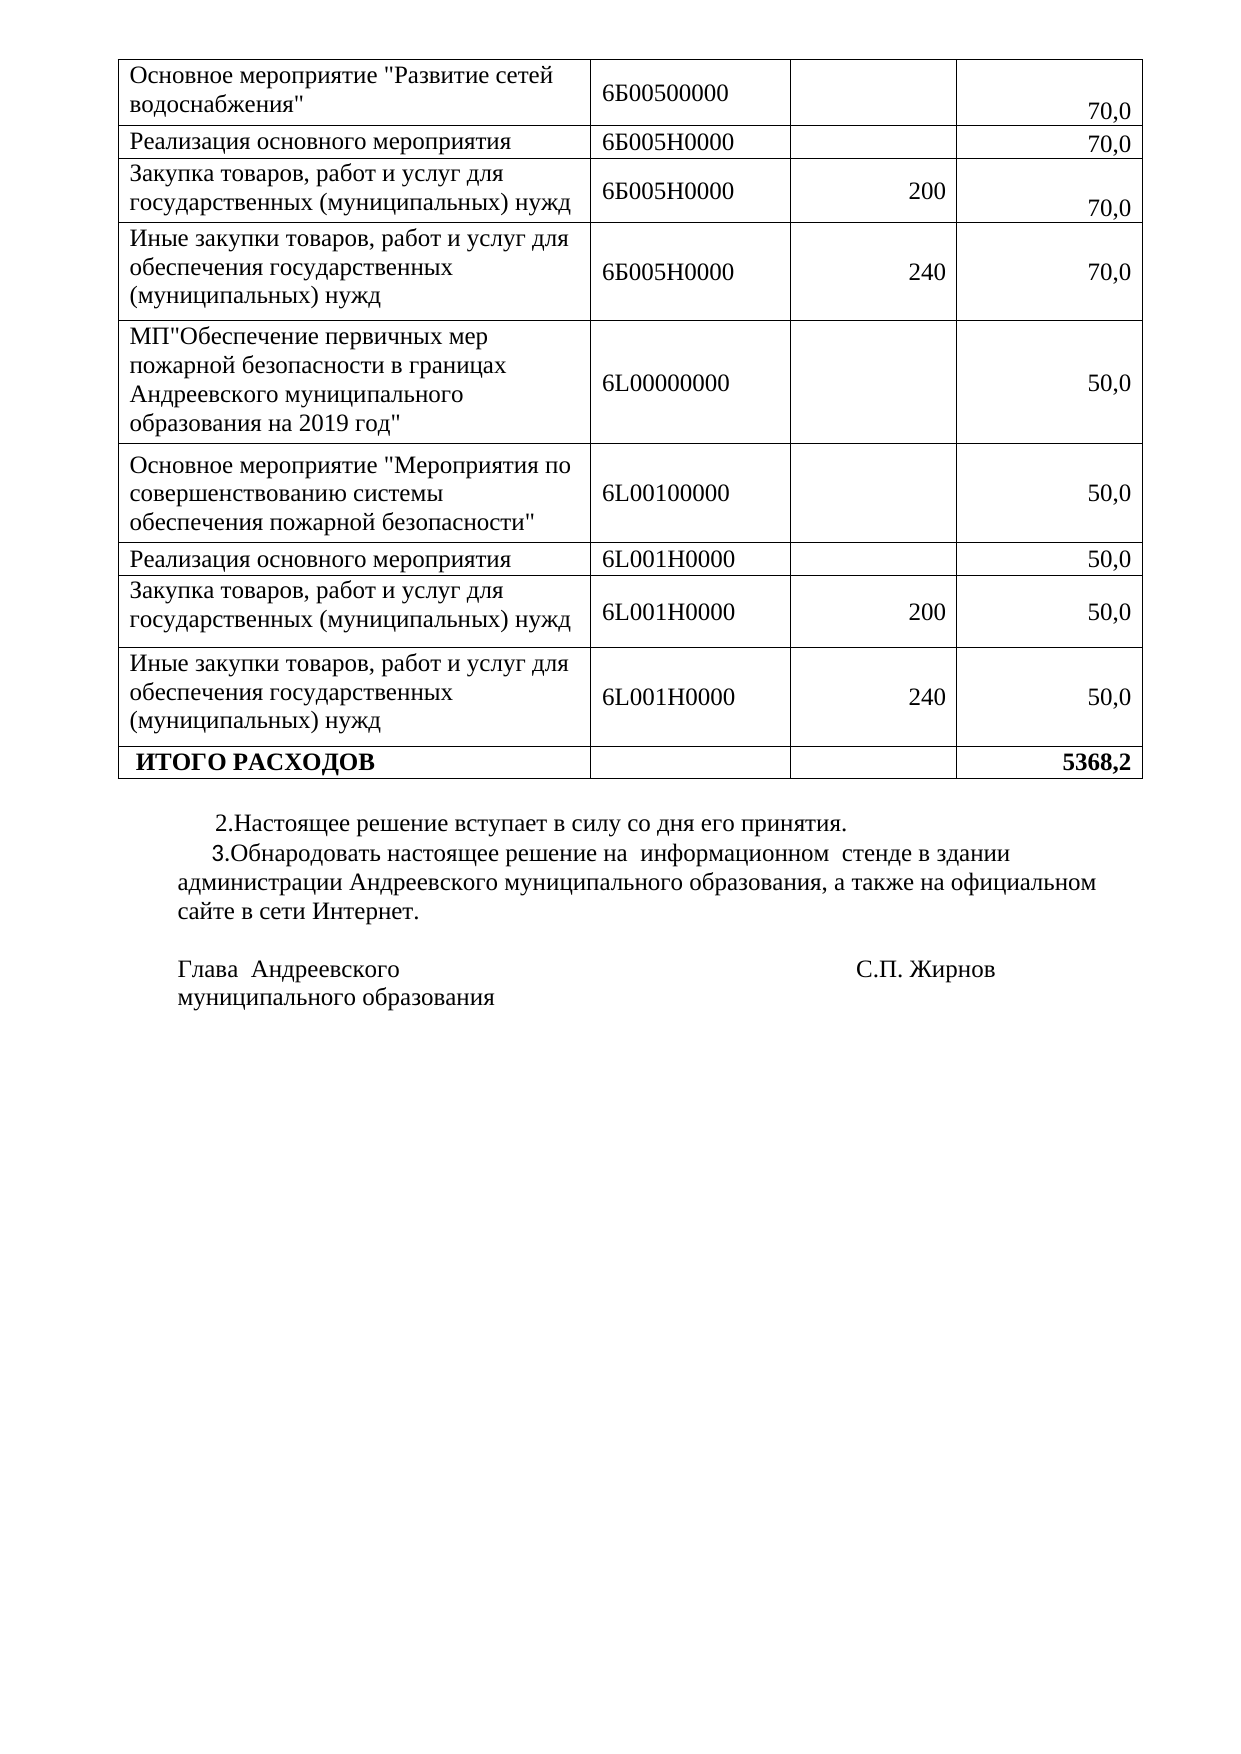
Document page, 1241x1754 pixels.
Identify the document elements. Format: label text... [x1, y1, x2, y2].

table_cell [791, 126, 956, 157]
table_cell МП"Обеспечение первичных мер пожарной безопасности в границах Андреевского муниципального образования на 2019 год" [119, 321, 590, 443]
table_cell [119, 159, 590, 222]
table_cell 6L00100000 [591, 444, 790, 542]
table_cell 5368,2 [957, 747, 1142, 778]
table_cell 50,0 [957, 576, 1142, 647]
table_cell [119, 223, 590, 320]
table_cell 200 [791, 159, 956, 222]
table_cell [791, 747, 956, 778]
table_cell 50,0 [957, 648, 1142, 746]
table_cell Реализация основного мероприятия [119, 543, 590, 574]
table_cell 70,0 [957, 159, 1142, 222]
text 3.Обнародовать настоящее решение на информационном стенде в здании администрации Андреевского муниципального образования, а также на официальном сайте в сети Интернет. [177, 837, 1152, 925]
table_cell Основное мероприятие "Мероприятия по совершенствованию системы обеспечения пожарной безопасности" [119, 444, 590, 542]
table_cell 240 [791, 648, 956, 746]
table_cell 6L001Н0000 [591, 576, 790, 647]
table_cell 240 [791, 223, 956, 320]
table_cell 6Б005H0000 [591, 126, 790, 157]
table_cell 50,0 [957, 543, 1142, 574]
table_cell [791, 543, 956, 574]
table_cell 6L001Н0000 [591, 648, 790, 746]
text муниципального образования [177, 982, 1152, 1011]
table_cell 6Б00500000 [591, 60, 790, 125]
table_cell 50,0 [957, 321, 1142, 443]
table_cell Реализация основного мероприятия [119, 126, 590, 157]
text Глава Андреевского С.П. Жирнов [177, 954, 1152, 982]
table_cell [791, 321, 956, 443]
table_cell 70,0 [957, 60, 1142, 125]
table_cell 6Б005H0000 [591, 159, 790, 222]
table_cell 70,0 [957, 126, 1142, 157]
table_cell ИТОГО РАСХОДОВ [119, 747, 590, 778]
table_cell 6L00000000 [591, 321, 790, 443]
table_cell [591, 747, 790, 778]
table_cell Иные закупки товаров, работ и услуг для обеспечения государственных (муниципальных) нужд [119, 648, 590, 746]
table_cell [791, 60, 956, 125]
table_cell 6Б005H0000 [591, 223, 790, 320]
table_cell Основное мероприятие "Развитие сетей водоснабжения" [119, 60, 590, 125]
table_cell 50,0 [957, 444, 1142, 542]
table_cell Закупка товаров, работ и услуг для государственных (муниципальных) нужд [119, 576, 590, 647]
table_cell 200 [791, 576, 956, 647]
table_cell 6L001Н0000 [591, 543, 790, 574]
table_cell [791, 444, 956, 542]
table_cell 70,0 [957, 223, 1142, 320]
text 2.Настоящее решение вступает в силу со дня его принятия. [177, 808, 1152, 837]
